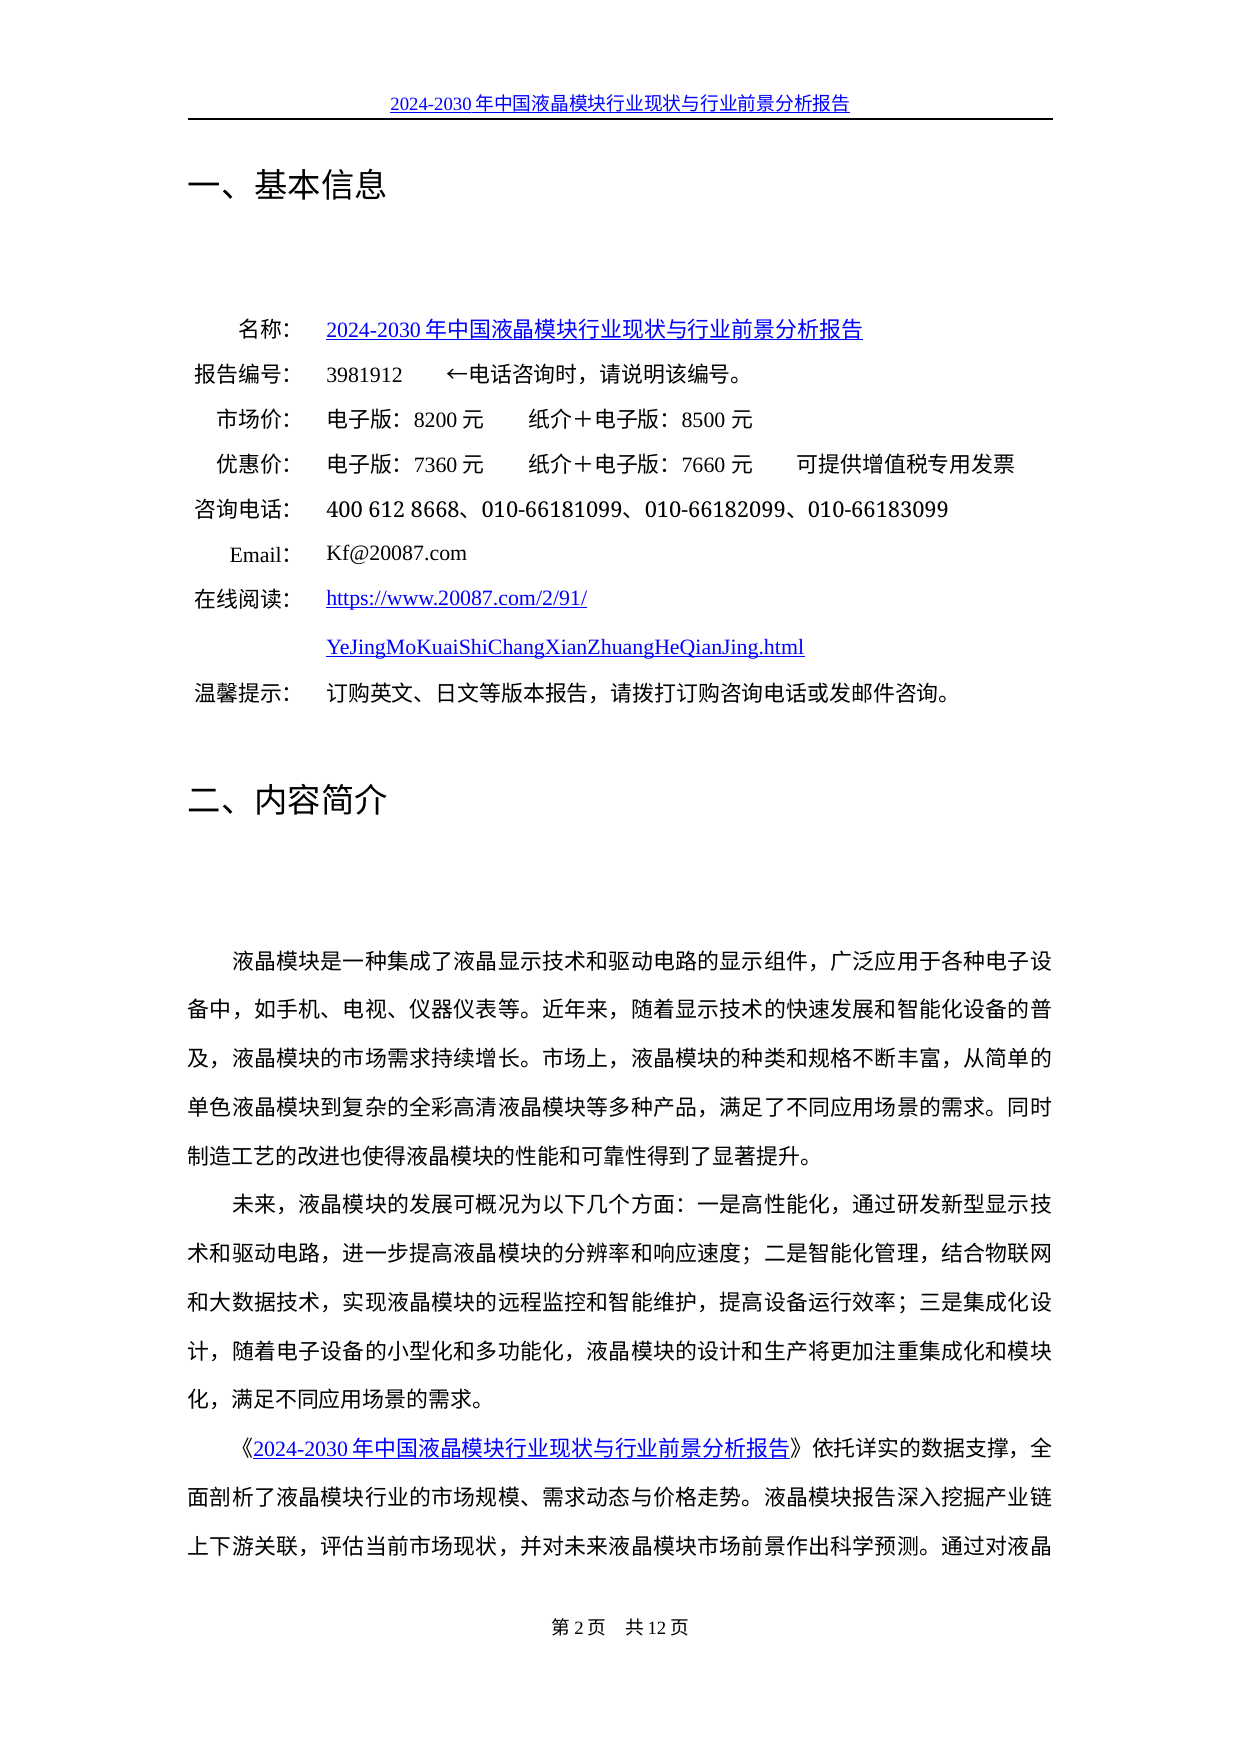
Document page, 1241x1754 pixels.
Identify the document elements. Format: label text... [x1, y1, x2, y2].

table_cell [315, 582, 1073, 675]
table_cell Email： [167, 537, 315, 582]
table_cell 温馨提示： [167, 675, 315, 720]
table_cell 电子版：8200 元 纸介＋电子版：8500 元 [315, 402, 1073, 447]
table_cell 订购英文、日文等版本报告，请拨打订购咨询电话或发邮件咨询。 [315, 675, 1073, 720]
table_cell 市场价： [167, 402, 315, 447]
table_cell 在线阅读： [167, 582, 315, 675]
table_cell 优惠价： [167, 447, 315, 492]
table_cell Kf@20087.com [315, 537, 1073, 582]
title 二、内容简介 [187, 766, 1053, 831]
table_cell 3981912 ←电话咨询时，请说明该编号。 [315, 357, 1073, 402]
table_cell 400 612 8668、010-66181099、010-66182099、010-66183099 [315, 492, 1073, 537]
title 一、基本信息 [187, 150, 1053, 215]
table_header 名称： [167, 312, 315, 357]
table_cell 报告编号： [167, 357, 315, 402]
table_header 2024-2030年中国液晶模块行业现状与行业前景分析报告 [315, 312, 1073, 357]
table_cell 电子版：7360 元 纸介＋电子版：7660 元 可提供增值税专用发票 [315, 447, 1073, 492]
table_cell 咨询电话： [167, 492, 315, 537]
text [187, 943, 1053, 1561]
